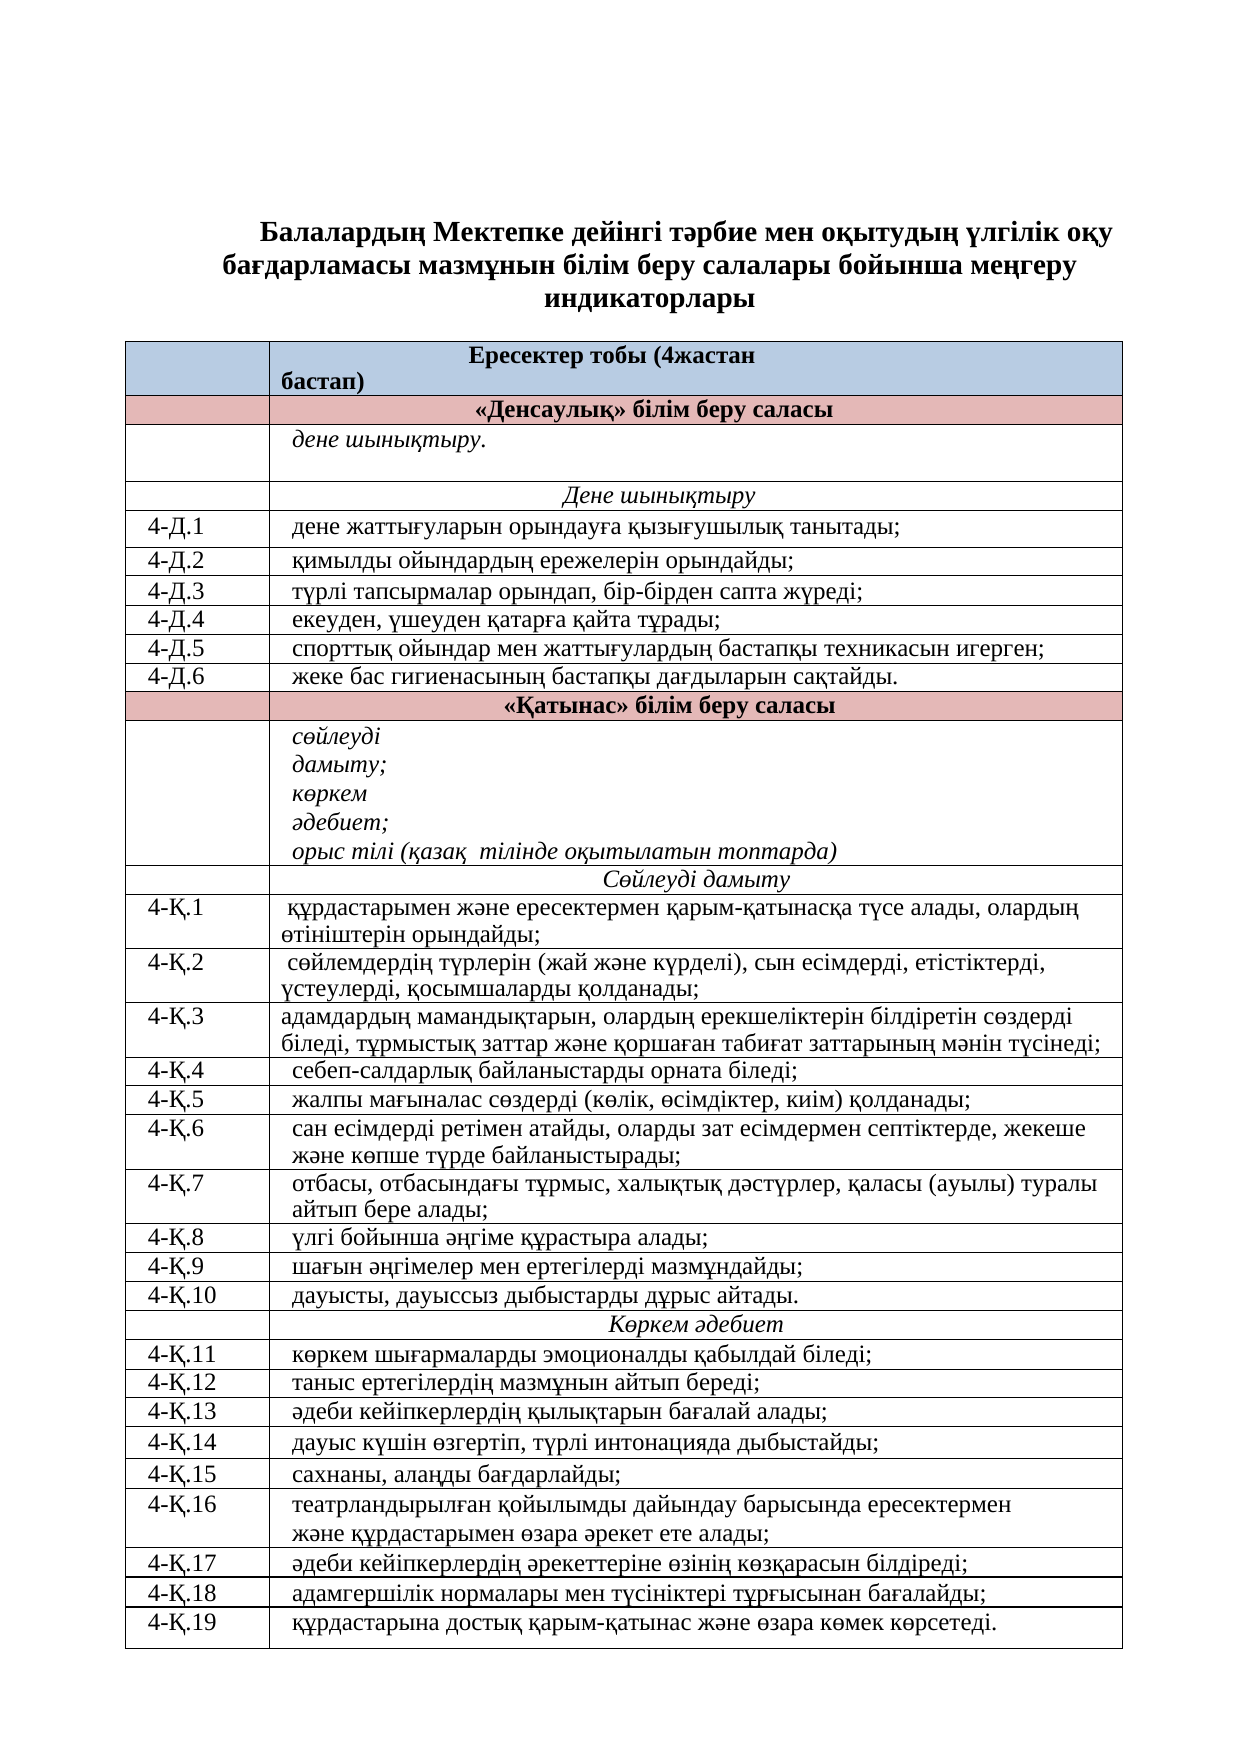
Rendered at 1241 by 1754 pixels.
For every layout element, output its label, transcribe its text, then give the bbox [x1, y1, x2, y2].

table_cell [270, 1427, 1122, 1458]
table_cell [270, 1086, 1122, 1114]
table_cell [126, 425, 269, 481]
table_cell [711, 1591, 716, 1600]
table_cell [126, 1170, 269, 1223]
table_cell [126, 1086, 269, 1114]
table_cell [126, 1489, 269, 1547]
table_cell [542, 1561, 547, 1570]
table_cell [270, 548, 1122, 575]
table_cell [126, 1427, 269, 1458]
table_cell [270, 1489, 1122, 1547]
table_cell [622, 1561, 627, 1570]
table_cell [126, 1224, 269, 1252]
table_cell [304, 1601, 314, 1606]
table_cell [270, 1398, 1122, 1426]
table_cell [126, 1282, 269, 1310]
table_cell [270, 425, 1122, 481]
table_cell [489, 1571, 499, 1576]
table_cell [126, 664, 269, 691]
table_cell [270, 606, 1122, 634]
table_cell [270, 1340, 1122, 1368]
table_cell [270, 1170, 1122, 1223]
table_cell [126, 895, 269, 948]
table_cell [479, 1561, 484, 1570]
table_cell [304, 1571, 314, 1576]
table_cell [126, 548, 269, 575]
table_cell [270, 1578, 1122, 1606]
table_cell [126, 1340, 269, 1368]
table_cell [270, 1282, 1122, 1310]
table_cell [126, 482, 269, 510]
text Балалардың Мектепке дейінгі тәрбие мен оқытудың үлгілік оқу бағдарламасы мазмұнын білім беру салалары бойынша меңгеру [222, 214, 1115, 281]
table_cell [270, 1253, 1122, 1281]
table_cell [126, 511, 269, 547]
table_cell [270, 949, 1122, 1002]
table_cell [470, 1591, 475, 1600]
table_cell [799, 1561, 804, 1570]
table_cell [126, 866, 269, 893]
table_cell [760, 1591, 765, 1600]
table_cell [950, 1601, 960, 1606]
text индикаторлары [541, 281, 758, 314]
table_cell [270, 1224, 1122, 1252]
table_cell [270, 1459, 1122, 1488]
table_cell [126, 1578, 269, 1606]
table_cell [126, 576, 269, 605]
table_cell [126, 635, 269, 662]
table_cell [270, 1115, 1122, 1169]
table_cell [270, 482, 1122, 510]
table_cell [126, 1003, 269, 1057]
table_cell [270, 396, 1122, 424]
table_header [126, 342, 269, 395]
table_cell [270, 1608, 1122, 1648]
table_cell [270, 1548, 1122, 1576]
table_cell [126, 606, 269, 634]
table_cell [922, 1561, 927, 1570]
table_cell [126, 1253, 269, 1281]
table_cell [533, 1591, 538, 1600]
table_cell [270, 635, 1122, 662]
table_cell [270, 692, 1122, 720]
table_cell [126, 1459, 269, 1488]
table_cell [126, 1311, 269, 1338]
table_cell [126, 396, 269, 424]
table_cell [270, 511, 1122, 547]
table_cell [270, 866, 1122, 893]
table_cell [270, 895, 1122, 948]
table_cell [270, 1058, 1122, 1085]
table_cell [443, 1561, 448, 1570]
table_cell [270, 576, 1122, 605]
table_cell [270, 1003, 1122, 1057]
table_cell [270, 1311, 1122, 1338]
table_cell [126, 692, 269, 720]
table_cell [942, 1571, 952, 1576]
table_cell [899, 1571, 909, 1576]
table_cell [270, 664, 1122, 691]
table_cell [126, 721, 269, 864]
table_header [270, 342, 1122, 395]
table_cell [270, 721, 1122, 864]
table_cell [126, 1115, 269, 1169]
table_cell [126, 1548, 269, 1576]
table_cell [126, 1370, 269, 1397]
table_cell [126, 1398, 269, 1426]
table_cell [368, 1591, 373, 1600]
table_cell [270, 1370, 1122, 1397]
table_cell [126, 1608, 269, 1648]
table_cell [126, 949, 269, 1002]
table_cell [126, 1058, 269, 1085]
